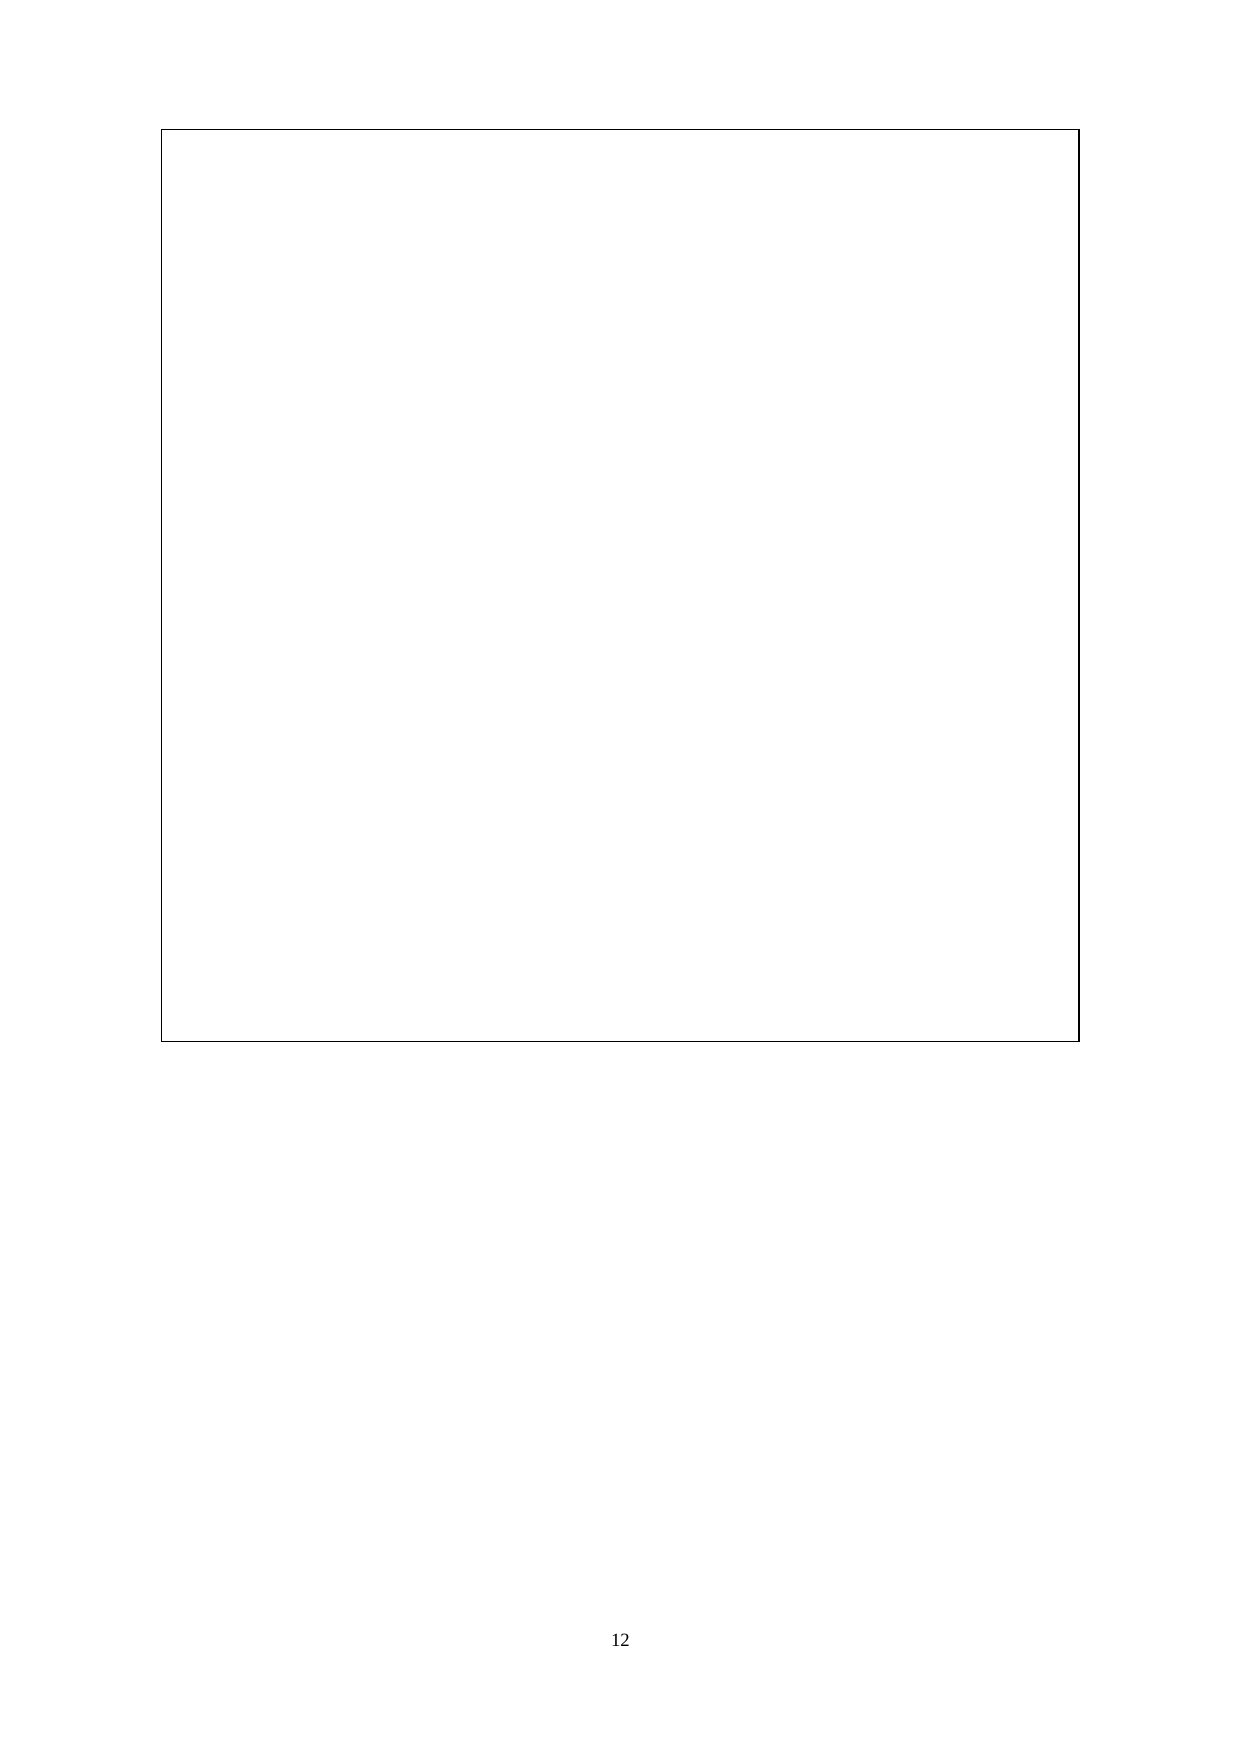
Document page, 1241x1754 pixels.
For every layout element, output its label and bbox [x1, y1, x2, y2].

table_cell [162, 130, 1078, 1041]
